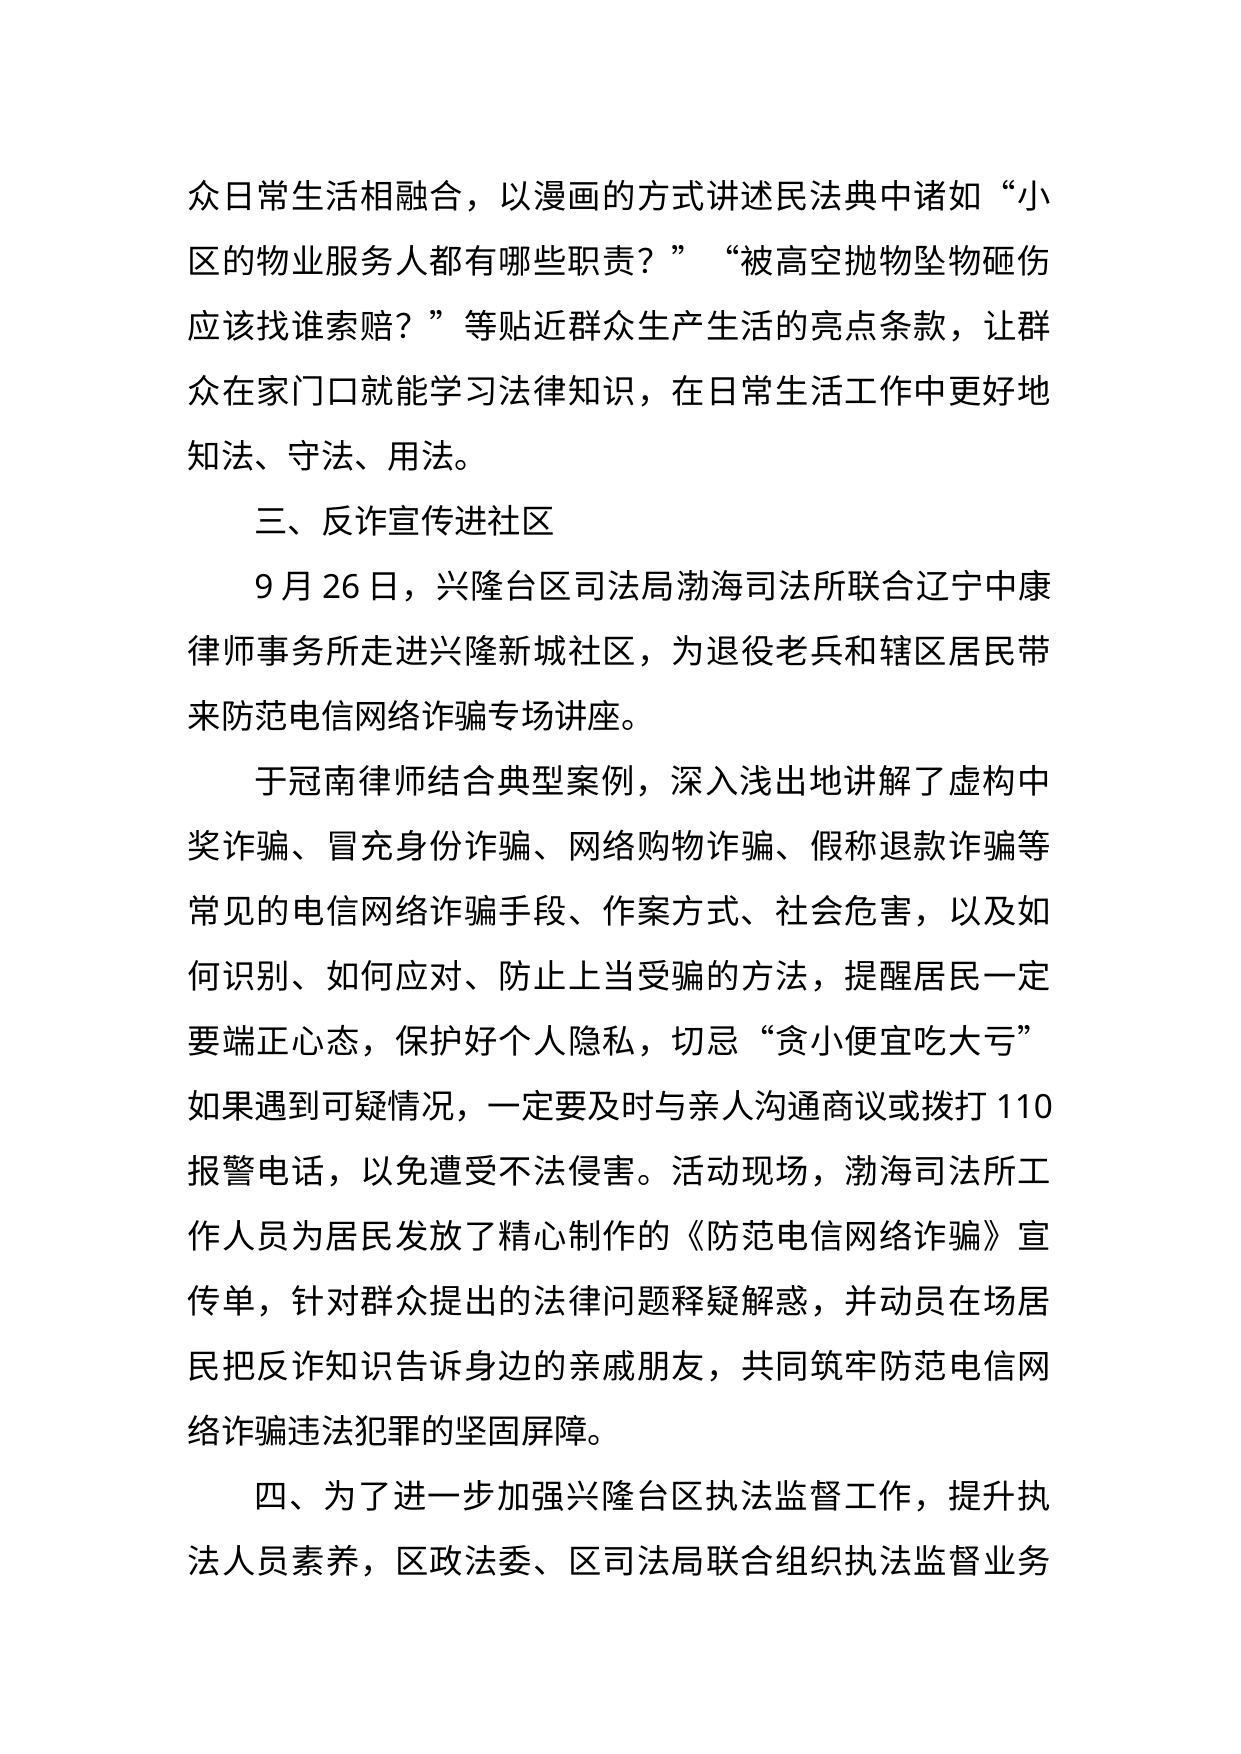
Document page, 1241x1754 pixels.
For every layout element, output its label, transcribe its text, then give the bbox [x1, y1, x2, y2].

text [187, 162, 1053, 487]
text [187, 1462, 1053, 1592]
text 9月26日，兴隆台区司法局渤海司法所联合辽宁中康律师事务所走进兴隆新城社区，为退役老兵和辖区居民带来防范电信网络诈骗专场讲座。 [187, 552, 1053, 747]
text 于冠南律师结合典型案例，深入浅出地讲解了虚构中奖诈骗、冒充身份诈骗、网络购物诈骗、假称退款诈骗等常见的电信网络诈骗手段、作案方式、社会危害，以及如何识别、如何应对、防止上当受骗的方法，提醒居民一定要端正心态，保护好个人隐私，切忌“贪小便宜吃大亏”。如果遇到可疑情况，一定要及时与亲人沟通商议或拨打110报警电话，以免遭受不法侵害。活动现场，渤海司法所工作人员为居民发放了精心制作的《防范电信网络诈骗》宣传单，针对群众提出的法律问题释疑解惑，并动员在场居民把反诈知识告诉身边的亲戚朋友，共同筑牢防范电信网络诈骗违法犯罪的坚固屏障。 [187, 747, 1053, 1462]
text 三、反诈宣传进社区 [187, 487, 1053, 552]
